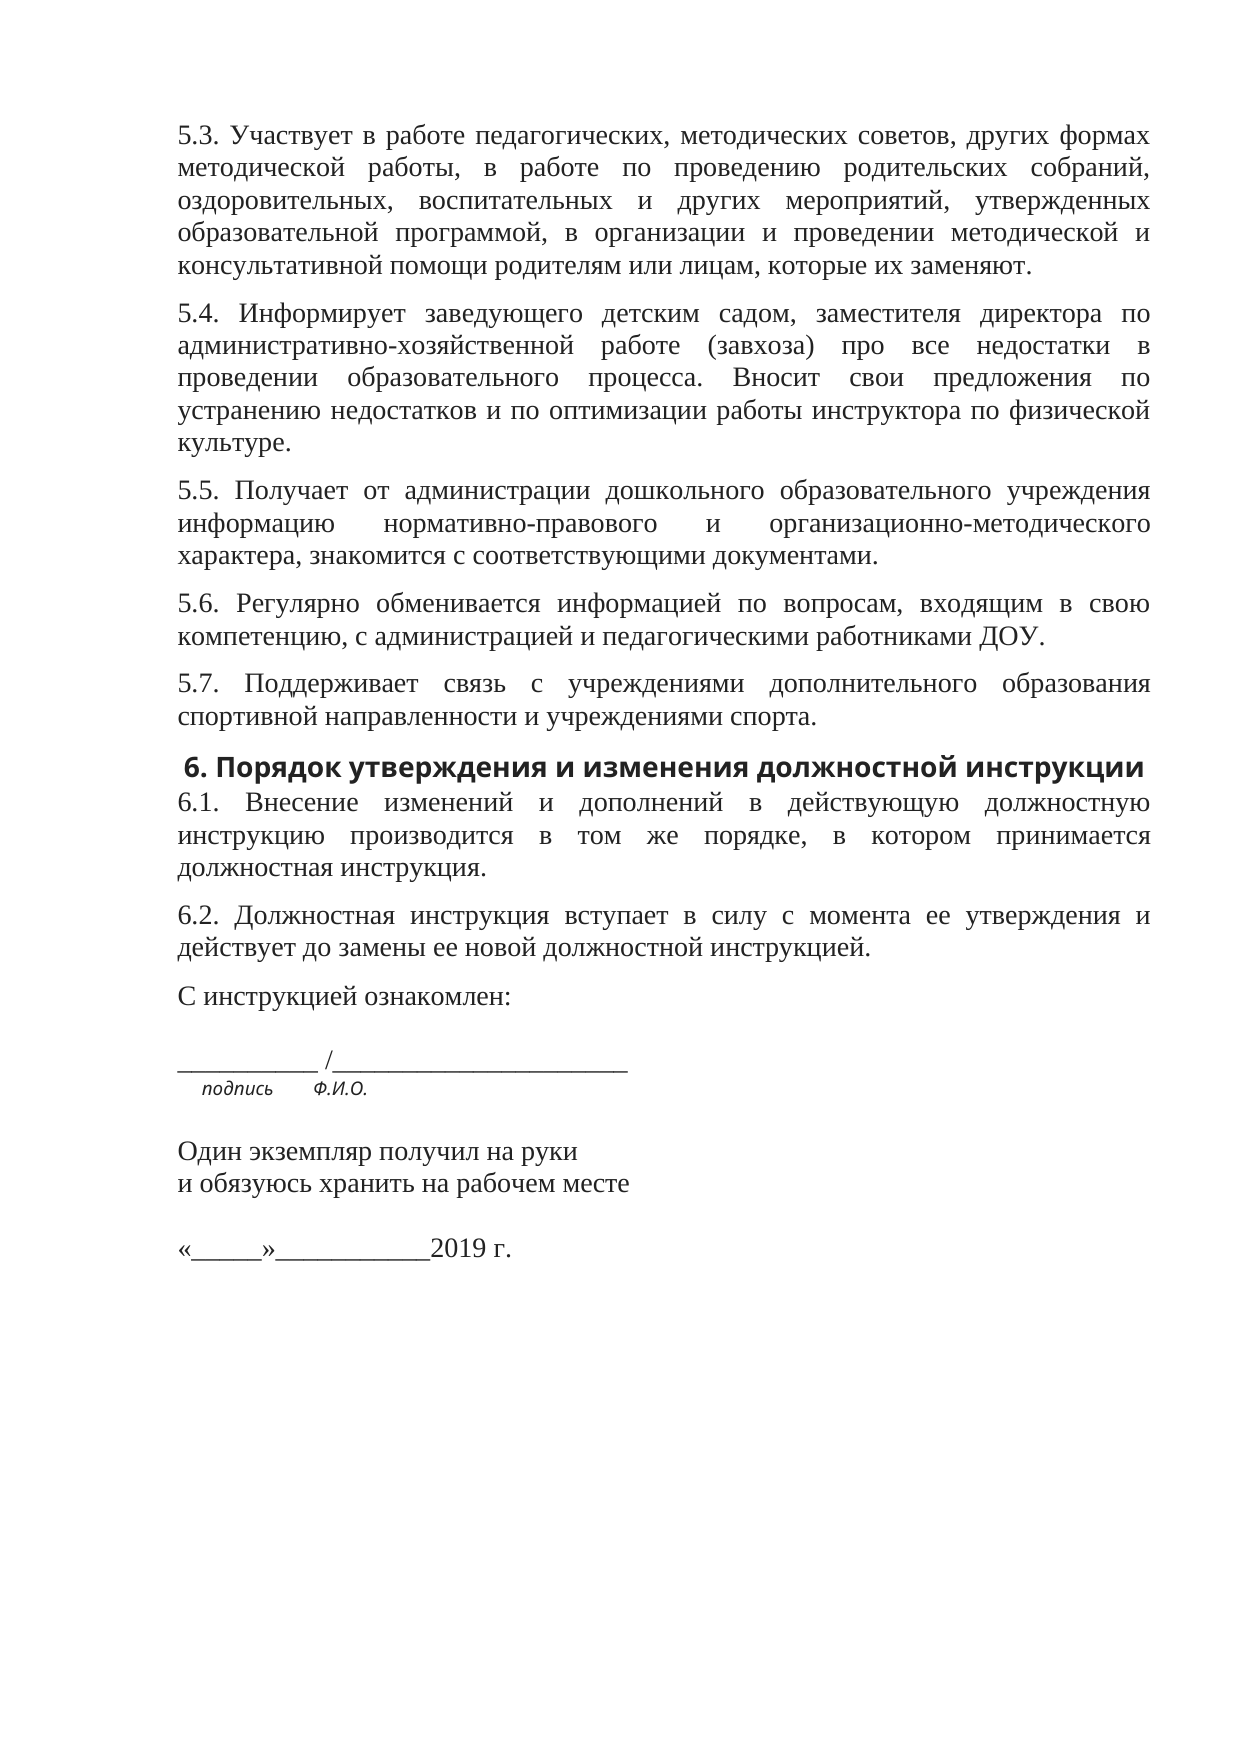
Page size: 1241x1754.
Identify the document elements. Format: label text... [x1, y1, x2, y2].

text 5.7. Поддерживает связь с учреждениями дополнительного образования спортивной направленности и учреждениями спорта. [177, 667, 1152, 731]
text 5.4. Информирует заведующего детским садом, заместителя директора по административно-хозяйственной работе (завхоза) про все недостатки в проведении образовательного процесса. Вносит свои предложения по устранению недостатков и по оптимизации работы инструктора по физической культуре. [177, 296, 1152, 458]
text 5.3. Участвует в работе педагогических, методических советов, других формах методической работы, в работе по проведению родительских собраний, оздоровительных, воспитательных и других мероприятий, утвержденных образовательной программой, в организации и проведении методической и консультативной помощи родителям или лицам, которые их заменяют. [177, 118, 1152, 280]
text 6.2. Должностная инструкция вступает в силу с момента ее утверждения и действует до замены ее новой должностной инструкцией. [177, 898, 1152, 963]
text С инструкцией ознакомлен: __________ /_____________________ подпись Ф.И.О. Один экземпляр получил на руки и обязуюсь хранить на рабочем месте «_____»___________2019 г. [177, 978, 1152, 1263]
text 6.1. Внесение изменений и дополнений в действующую должностную инструкцию производится в том же порядке, в котором принимается должностная инструкция. [177, 785, 1152, 882]
text 6. Порядок утверждения и изменения должностной инструкции [177, 747, 1152, 785]
text 5.5. Получает от администрации дошкольного образовательного учреждения информацию нормативно-правового и организационно-методического характера, знакомится с соответствующими документами. [177, 473, 1152, 571]
text 5.6. Регулярно обменивается информацией по вопросам, входящим в свою компетенцию, с администрацией и педагогическими работниками ДОУ. [177, 586, 1152, 651]
